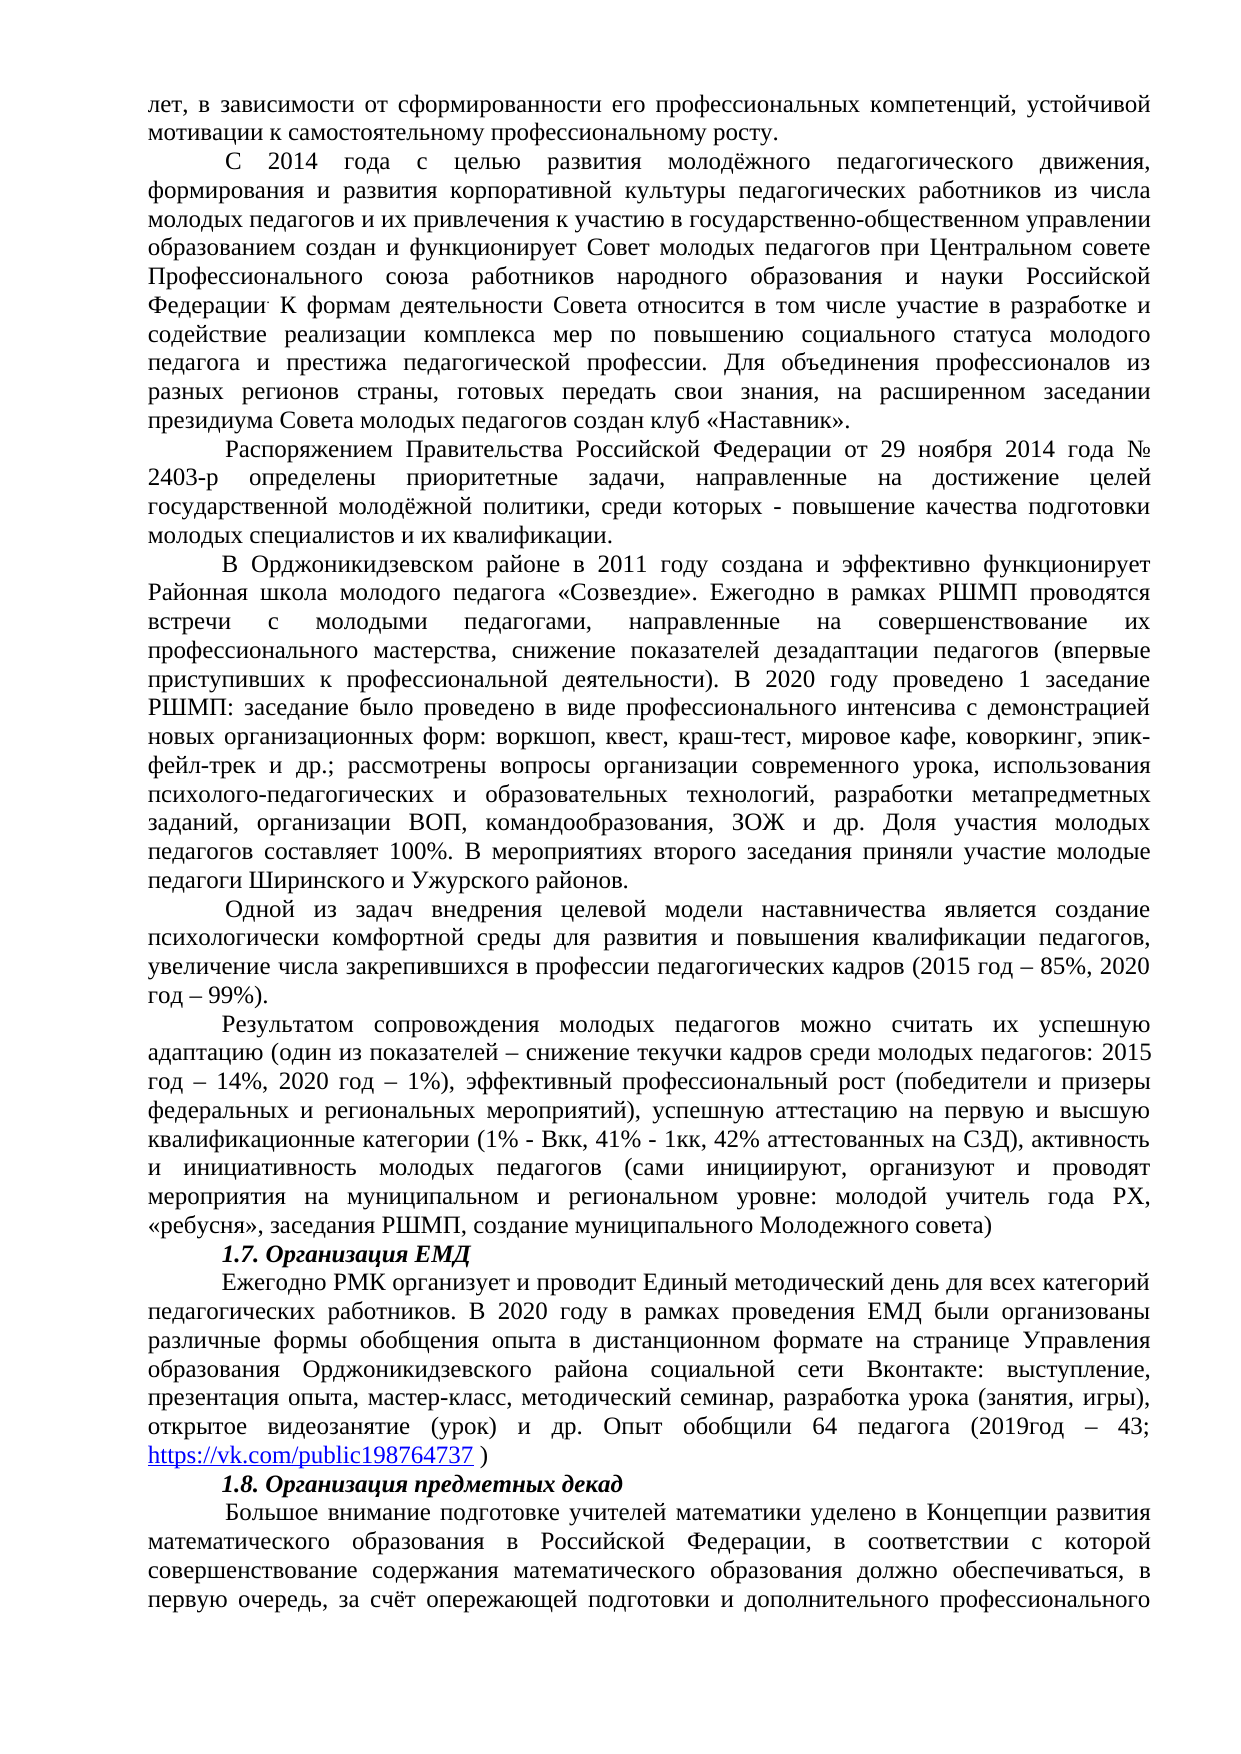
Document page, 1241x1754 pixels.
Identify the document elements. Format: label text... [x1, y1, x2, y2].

text 1.7. Организация ЕМД [148, 1239, 1152, 1267]
text С 2014 года с целью развития молодёжного педагогического движения, формирования и развития корпоративной культуры педагогических работников из числа молодых педагогов и их привлечения к участию в государственно-общественном управлении образованием создан и функционирует Совет молодых педагогов при Центральном совете Профессионального союза работников народного образования и науки Российской Федерации. К формам деятельности Совета относится в том числе участие в разработке и содействие реализации комплекса мер по повышению социального статуса молодого педагога и престижа педагогической профессии. Для объединения профессионалов из разных регионов страны, готовых передать свои знания, на расширенном заседании президиума Совета молодых педагогов создан клуб «Наставник». [148, 146, 1152, 434]
text Одной из задач внедрения целевой модели наставничества является создание психологически комфортной среды для развития и повышения квалификации педагогов, увеличение числа закрепившихся в профессии педагогических кадров (2015 год – 85%, 2020 год – 99%). [148, 894, 1152, 1009]
text 1.8. Организация предметных декад [148, 1469, 1152, 1497]
text Результатом сопровождения молодых педагогов можно считать их успешную адаптацию (один из показателей – снижение текучки кадров среди молодых педагогов: 2015 год – 14%, 2020 год – 1%), эффективный профессиональный рост (победители и призеры федеральных и региональных мероприятий), успешную аттестацию на первую и высшую квалификационные категории (1% - Вкк, 41% - 1кк, 42% аттестованных на СЗД), активность и инициативность молодых педагогов (сами инициируют, организуют и проводят мероприятия на муниципальном и региональном уровне: молодой учитель года РХ, «ребусня», заседания РШМП, создание муниципального Молодежного совета) [148, 1009, 1152, 1239]
text Ежегодно РМК организует и проводит Единый методический день для всех категорий педагогических работников. В 2020 году в рамках проведения ЕМД были организованы различные формы обобщения опыта в дистанционном формате на странице Управления образования Орджоникидзевского района социальной сети Вконтакте: выступление, презентация опыта, мастер-класс, методический семинар, разработка урока (занятия, игры), открытое видеозанятие (урок) и др. Опыт обобщили 64 педагога (2019год – 43; https://vk.com/public198764737 ) [148, 1267, 1152, 1469]
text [148, 1497, 1152, 1612]
text Распоряжением Правительства Российской Федерации от 29 ноября 2014 года № 2403-р определены приоритетные задачи, направленные на достижение целей государственной молодёжной политики, среди которых - повышение качества подготовки молодых специалистов и их квалификации. [148, 434, 1152, 549]
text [148, 89, 1152, 146]
text В Орджоникидзевском районе в 2011 году создана и эффективно функционирует Районная школа молодого педагога «Созвездие». Ежегодно в рамках РШМП проводятся встречи с молодыми педагогами, направленные на совершенствование их профессионального мастерства, снижение показателей дезадаптации педагогов (впервые приступивших к профессиональной деятельности). В 2020 году проведено 1 заседание РШМП: заседание было проведено в виде профессионального интенсива с демонстрацией новых организационных форм: воркшоп, квест, краш-тест, мировое кафе, коворкинг, эпик-фейл-трек и др.; рассмотрены вопросы организации современного урока, использования психолого-педагогических и образовательных технологий, разработки метапредметных заданий, организации ВОП, командообразования, ЗОЖ и др. Доля участия молодых педагогов составляет 100%. В мероприятиях второго заседания приняли участие молодые педагоги Ширинского и Ужурского районов. [148, 549, 1152, 894]
